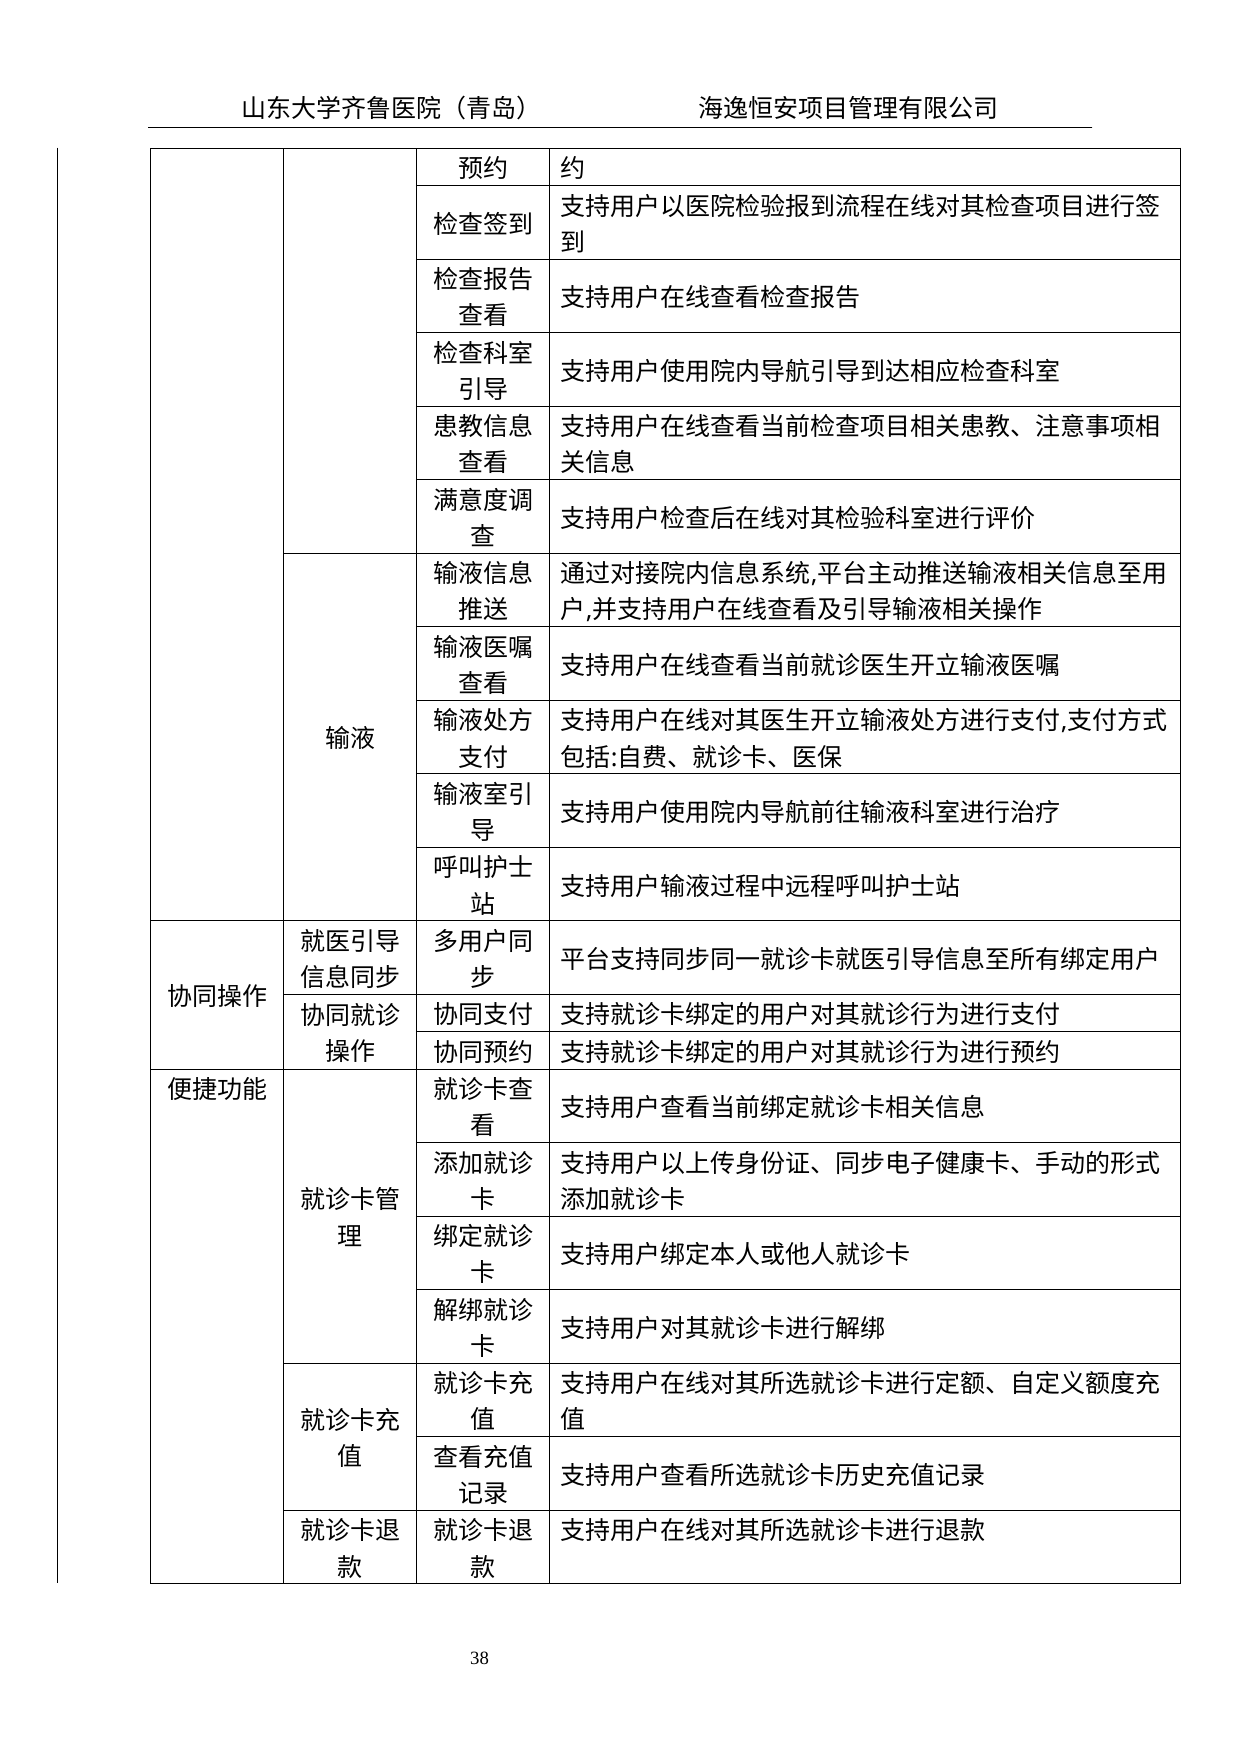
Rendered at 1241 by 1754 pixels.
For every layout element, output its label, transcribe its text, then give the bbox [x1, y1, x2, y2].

table_cell 支持用户查看当前绑定就诊卡相关信息 [550, 1070, 1180, 1142]
table_cell 就诊卡充值 [417, 1364, 549, 1436]
table_cell 支持用户对其就诊卡进行解绑 [550, 1290, 1180, 1363]
table_cell 满意度调查 [417, 480, 549, 553]
table_cell 查看充值记录 [417, 1437, 549, 1510]
table_cell 平台支持同步同一就诊卡就医引导信息至所有绑定用户 [550, 921, 1180, 994]
table_cell 就诊卡查看 [417, 1070, 549, 1142]
table_cell 检查报告查看 [417, 260, 549, 332]
table_cell 就诊卡管理 [284, 1070, 416, 1363]
table_cell 支持用户在线查看当前检查项目相关患教、注意事项相关信息 [550, 407, 1180, 479]
table_cell 支持用户输液过程中远程呼叫护士站 [550, 848, 1180, 920]
table_cell 检查科室引导 [417, 333, 549, 406]
table_cell 支持用户绑定本人或他人就诊卡 [550, 1217, 1180, 1289]
table_cell 支持用户在线对其所选就诊卡进行定额、自定义额度充值 [550, 1364, 1180, 1436]
table_cell 添加就诊卡 [417, 1143, 549, 1216]
table_cell 检查项目预约 [417, 149, 549, 185]
table_cell 支持用户在线查看当前就诊医生开立输液医嘱 [550, 627, 1180, 700]
table_cell 输液信息推送 [417, 554, 549, 626]
table_cell 就诊卡退款 [417, 1511, 549, 1583]
table_cell 多用户同步 [417, 921, 549, 994]
table_cell 检查签到 [417, 186, 549, 258]
table_cell 患教信息查看 [417, 407, 549, 479]
table_cell 就诊卡退款 [284, 1511, 416, 1583]
table_cell 支持用户检查后在线对其检验科室进行评价 [550, 480, 1180, 553]
table_cell 协同就诊操作 [284, 995, 416, 1068]
table_cell 协同支付 [417, 995, 549, 1031]
table_cell 输液处方支付 [417, 701, 549, 773]
table_cell 支持用户使用院内导航引导到达相应检查科室 [550, 333, 1180, 406]
table_cell 绑定就诊卡 [417, 1217, 549, 1289]
table_cell 支持用户在线查看检查报告 [550, 260, 1180, 332]
table_cell 通过对接院内信息系统,平台主动推送输液相关信息至用户,并支持用户在线查看及引导输液相关操作 [550, 554, 1180, 626]
table_cell 支持用户在线对其医生开立输液处方进行支付,支付方式包括:自费、就诊卡、医保 [550, 701, 1180, 773]
table_cell 支持用户使用院内导航前往输液科室进行治疗 [550, 774, 1180, 847]
table_cell 支持用户在线对其所选就诊卡进行退款 [550, 1511, 1180, 1583]
table_cell 解绑就诊卡 [417, 1290, 549, 1363]
table_cell 支持用户以上传身份证、同步电子健康卡、手动的形式添加就诊卡 [550, 1143, 1180, 1216]
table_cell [550, 149, 1180, 185]
table_cell 支持就诊卡绑定的用户对其就诊行为进行预约 [550, 1032, 1180, 1068]
table_cell 输液室引导 [417, 774, 549, 847]
table_cell 协同操作 [151, 921, 283, 1068]
table_cell 输液医嘱查看 [417, 627, 549, 700]
table_cell 支持就诊卡绑定的用户对其就诊行为进行支付 [550, 995, 1180, 1031]
table_cell 支持用户以医院检验报到流程在线对其检查项目进行签到 [550, 186, 1180, 258]
table_cell 协同预约 [417, 1032, 549, 1068]
table_cell 便捷功能 [151, 1070, 283, 1583]
table_cell 呼叫护士站 [417, 848, 549, 920]
table_cell 输液 [284, 554, 416, 920]
table_cell 就医引导信息同步 [284, 921, 416, 994]
table_cell 就诊卡充值 [284, 1364, 416, 1510]
table_cell 支持用户查看所选就诊卡历史充值记录 [550, 1437, 1180, 1510]
